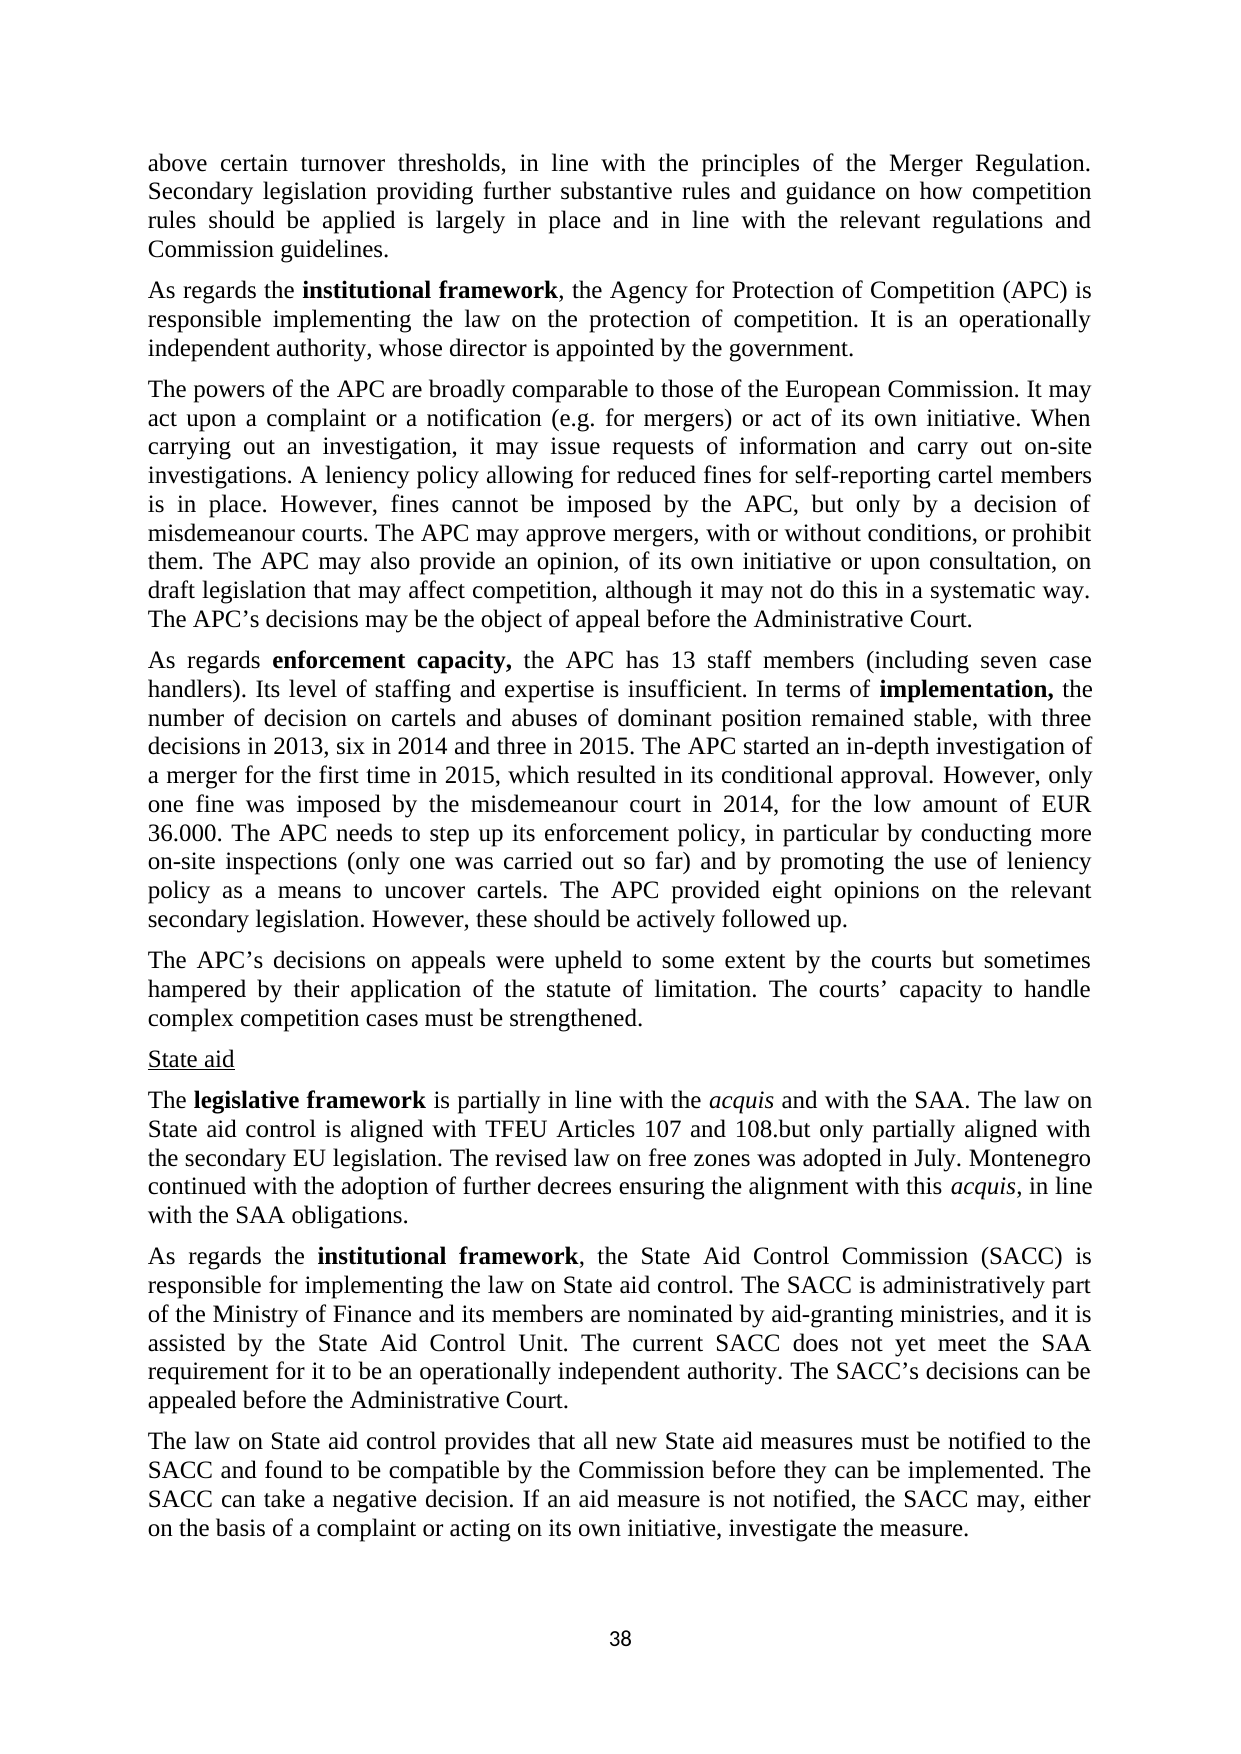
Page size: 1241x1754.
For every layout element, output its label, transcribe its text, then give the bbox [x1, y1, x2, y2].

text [148, 148, 1093, 263]
text The APC’s decisions on appeals were upheld to some extent by the courts but sometimes hampered by their application of the statute of limitation. The courts’ capacity to handle complex competition cases must be strengthened. [148, 945, 1093, 1031]
text As regards the institutional framework, the Agency for Protection of Competition (APC) is responsible implementing the law on the protection of competition. It is an operationally independent authority, whose director is appointed by the government. [148, 275, 1093, 361]
text The powers of the APC are broadly comparable to those of the European Commission. It may act upon a complaint or a notification (e.g. for mergers) or act of its own initiative. When carrying out an investigation, it may issue requests of information and carry out on-site investigations. A leniency policy allowing for reduced fines for self-reporting cartel members is in place. However, fines cannot be imposed by the APC, but only by a decision of misdemeanour courts. The APC may approve mergers, with or without conditions, or prohibit them. The APC may also provide an opinion, of its own initiative or upon consultation, on draft legislation that may affect competition, although it may not do this in a systematic way. The APC’s decisions may be the object of appeal before the Administrative Court. [148, 374, 1093, 633]
text The legislative framework is partially in line with the acquis and with the SAA. The law on State aid control is aligned with TFEU Articles 107 and 108.but only partially aligned with the secondary EU legislation. The revised law on free zones was adopted in July. Montenegro continued with the adoption of further decrees ensuring the alignment with this acquis, in line with the SAA obligations. [148, 1085, 1093, 1229]
text As regards enforcement capacity, the APC has 13 staff members (including seven case handlers). Its level of staffing and expertise is insufficient. In terms of implementation, the number of decision on cartels and abuses of dominant position remained stable, with three decisions in 2013, six in 2014 and three in 2015. The APC started an in-depth investigation of a merger for the first time in 2015, which resulted in its conditional approval. However, only one fine was imposed by the misdemeanour court in 2014, for the low amount of EUR 36.000. The APC needs to step up its enforcement policy, in particular by conducting more on-site inspections (only one was carried out so far) and by promoting the use of leniency policy as a means to uncover cartels. The APC provided eight opinions on the relevant secondary legislation. However, these should be actively followed up. [148, 645, 1093, 933]
text State aid [148, 1044, 1093, 1073]
text As regards the institutional framework, the State Aid Control Commission (SACC) is responsible for implementing the law on State aid control. The SACC is administratively part of the Ministry of Finance and its members are nominated by aid-granting ministries, and it is assisted by the State Aid Control Unit. The current SACC does not yet meet the SAA requirement for it to be an operationally independent authority. The SACC’s decisions can be appealed before the Administrative Court. [148, 1241, 1093, 1414]
text The law on State aid control provides that all new State aid measures must be notified to the SACC and found to be compatible by the Commission before they can be implemented. The SACC can take a negative decision. If an aid measure is not notified, the SACC may, either on the basis of a complaint or acting on its own initiative, investigate the measure. [148, 1426, 1093, 1541]
